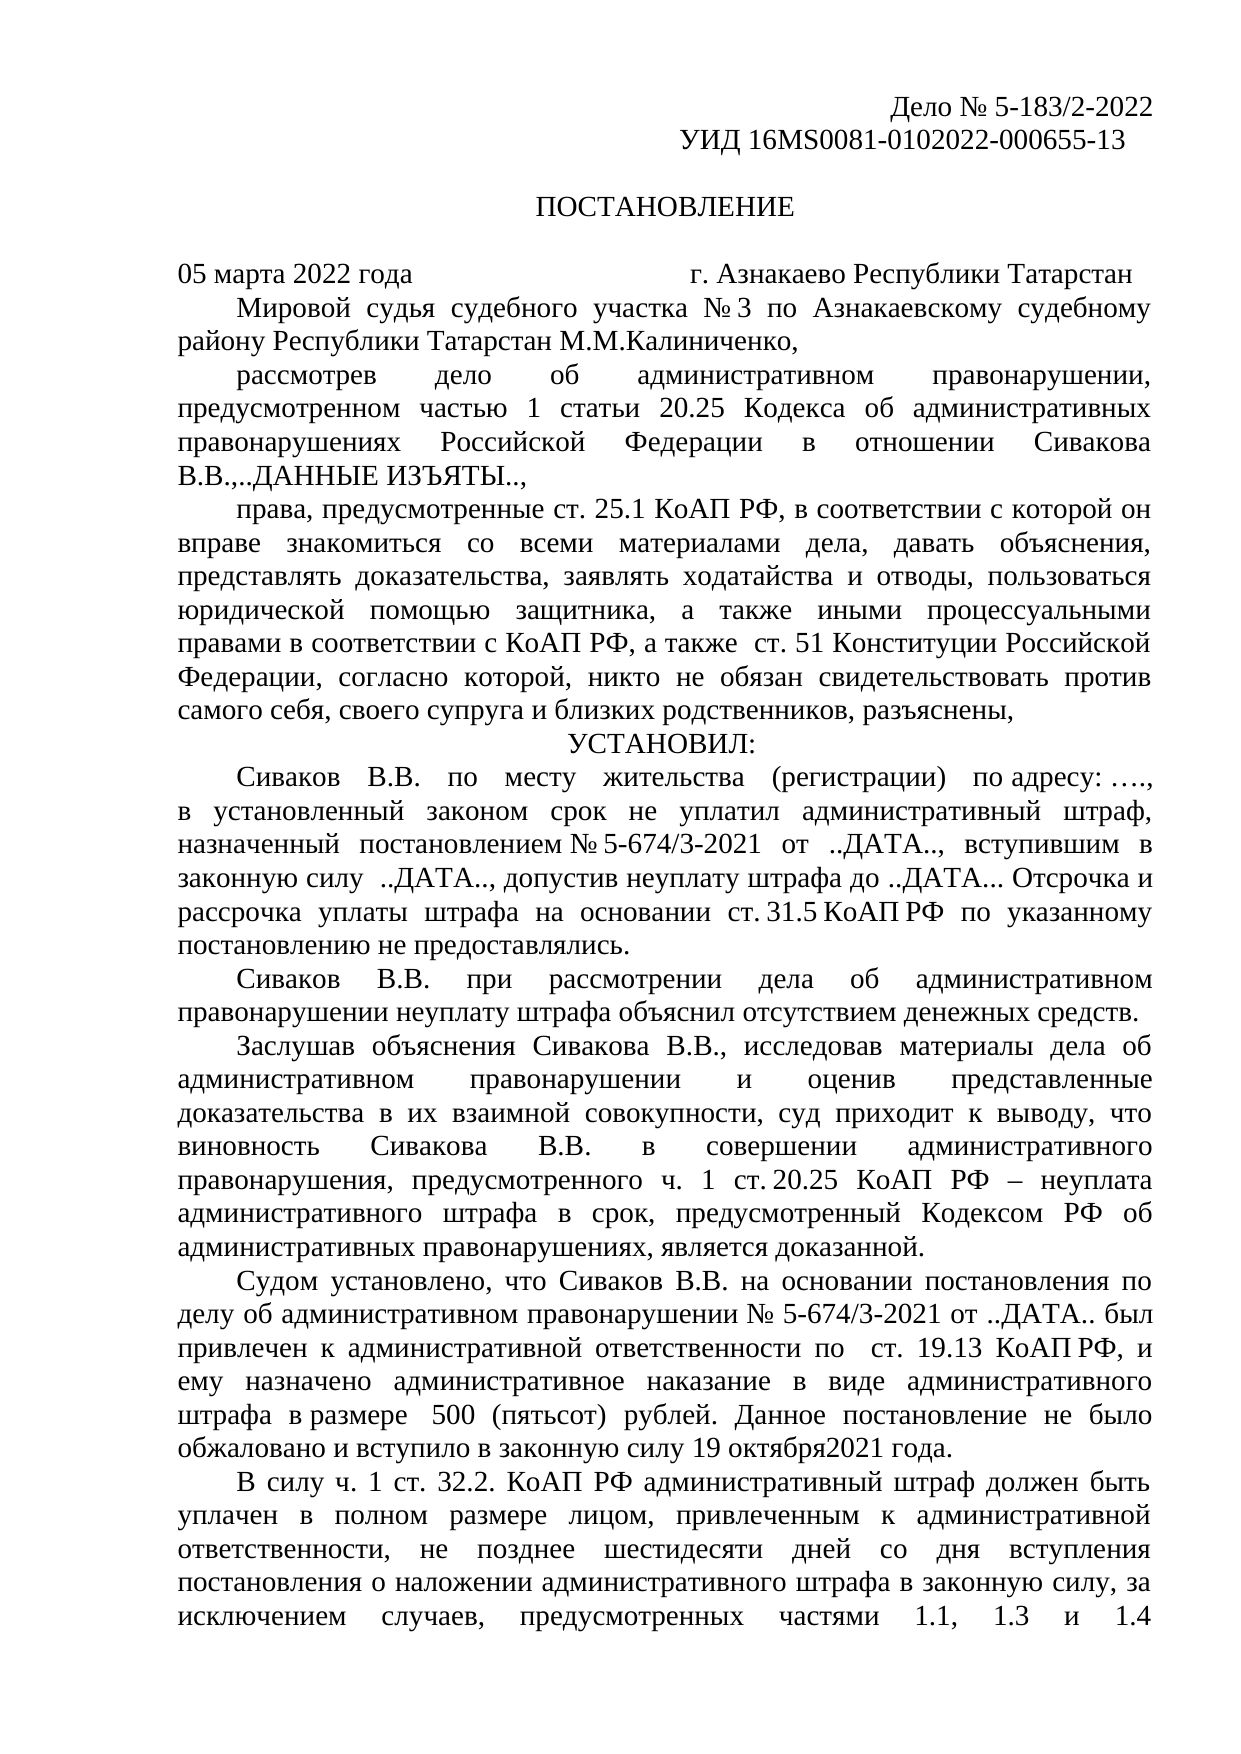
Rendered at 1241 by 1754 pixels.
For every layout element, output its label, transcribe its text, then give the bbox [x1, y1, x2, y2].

text Заслушав объяснения Сивакова В.В., исследовав материалы дела об административном правонарушении и оценив представленные доказательства в их взаимной совокупности, суд приходит к выводу, что виновность Сивакова В.В. в совершении административного правонарушения, предусмотренного ч. 1 ст. 20.25 КоАП РФ – неуплата административного штрафа в срок, предусмотренный Кодексом РФ об административных правонарушениях, является доказанной. [177, 1028, 1153, 1263]
text Сиваков В.В. при рассмотрении дела об административном правонарушении неуплату штрафа объяснил отсутствием денежных средств. [177, 961, 1153, 1028]
text 05 марта 2022 года г. Азнакаево Республики Татарстан [177, 256, 1153, 290]
text Сиваков В.В. по месту жительства (регистрации) по адресу: …., в установленный законом срок не уплатил административный штраф, назначенный постановлением № 5-674/3-2021 от ..ДАТА.., вступившим в законную силу ..ДАТА.., допустив неуплату штрафа до ..ДАТА... Отсрочка и рассрочка уплаты штрафа на основании ст. 31.5 КоАП РФ по указанному постановлению не предоставлялись. [177, 759, 1153, 961]
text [177, 1464, 1152, 1632]
text Судом установлено, что Сиваков В.В. на основании постановления по делу об административном правонарушении № 5-674/3-2021 от ..ДАТА.. был привлечен к административной ответственности по ст. 19.13 КоАП РФ, и ему назначено административное наказание в виде административного штрафа в размере 500 (пятьсот) рублей. Данное постановление не было обжаловано и вступило в законную силу 19 октября2021 года. [177, 1263, 1153, 1464]
text УИД 16MS0081-0102022-000655-13 [177, 122, 1153, 156]
text УСТАНОВИЛ: [177, 726, 1153, 759]
text права, предусмотренные ст. 25.1 КоАП РФ, в соответствии с которой он вправе знакомиться со всеми материалами дела, давать объяснения, представлять доказательства, заявлять ходатайства и отводы, пользоваться юридической помощью защитника, а также иными процессуальными правами в соответствии с КоАП РФ, а также ст. 51 Конституции Российской Федерации, согласно которой, никто не обязан свидетельствовать против самого себя, своего супруга и близких родственников, разъяснены, [177, 491, 1152, 726]
text ПОСТАНОВЛЕНИЕ [177, 189, 1153, 223]
text рассмотрев дело об административном правонарушении, предусмотренном частью 1 статьи 20.25 Кодекса об административных правонарушениях Российской Федерации в отношении Сивакова В.В.,..ДАННЫЕ ИЗЪЯТЫ.., [177, 357, 1152, 491]
text Дело № 5-183/2-2022 [177, 89, 1153, 122]
text Мировой судья судебного участка № 3 по Азнакаевскому судебному району Республики Татарстан М.М.Калиниченко, [177, 290, 1152, 357]
